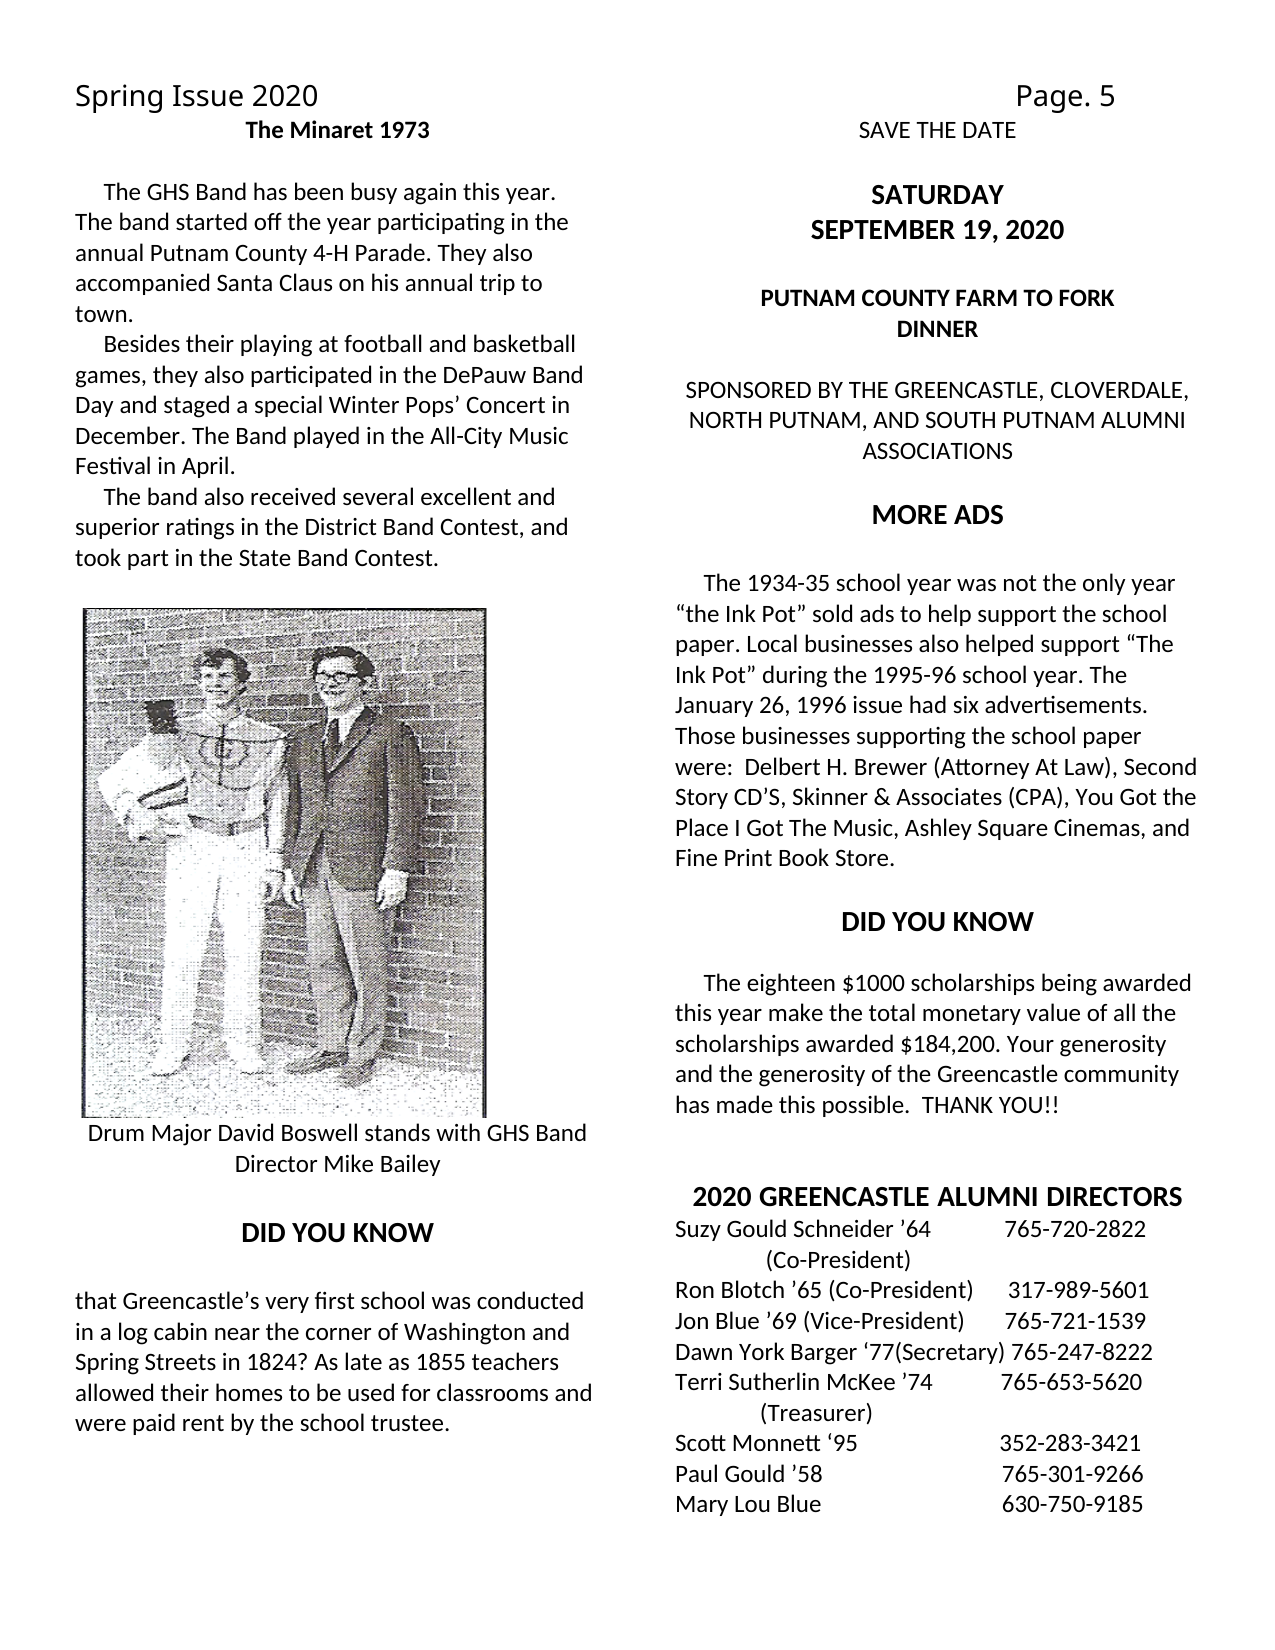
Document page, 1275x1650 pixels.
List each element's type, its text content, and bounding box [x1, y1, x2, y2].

text The GHS Band has been busy again this year. The band started off the year participating in the annual Putnam County 4-H Parade. They also accompanied Santa Claus on his annual trip to town. [75, 176, 600, 328]
text (Co-President) [675, 1244, 1200, 1275]
text SATURDAY [675, 176, 1200, 211]
text Scott Monnett ‘95 352-283-3421 [675, 1427, 1200, 1458]
text 2020 GREENCASTLE ALUMNI DIRECTORS [675, 1178, 1200, 1214]
text SPONSORED BY THE GREENCASTLE, CLOVERDALE, NORTH PUTNAM, AND SOUTH PUTNAM ALUMNI ASSOCIATIONS [675, 374, 1200, 466]
text Dawn York Barger ‘77(Secretary) 765-247-8222 [675, 1336, 1200, 1366]
text MORE ADS [675, 496, 1200, 532]
text Jon Blue ’69 (Vice-President) 765-721-1539 [675, 1305, 1200, 1336]
text DID YOU KNOW [75, 1214, 600, 1250]
text Paul Gould ’58 765-301-9266 [675, 1458, 1200, 1488]
text The 1934-35 school year was not the only year “the Ink Pot” sold ads to help support the school paper. Local businesses also helped support “The Ink Pot” during the 1995-96 school year. The January 26, 1996 issue had six advertisements. Those businesses supporting the school paper were: Delbert H. Brewer (Attorney At Law), Second Story CD’S, Skinner & Associates (CPA), You Got the Place I Got The Music, Ashley Square Cinemas, and Fine Print Book Store. [675, 567, 1200, 873]
text DINNER [675, 313, 1200, 344]
text The Minaret 1973 [75, 115, 600, 145]
text The band also received several excellent and superior ratings in the District Band Contest, and took part in the State Band Contest. [75, 481, 600, 572]
text Ron Blotch ’65 (Co-President) 317-989-5601 [675, 1275, 1200, 1305]
picture [75, 608, 488, 1118]
text Suzy Gould Schneider ’64 765-720-2822 [675, 1214, 1200, 1244]
text DID YOU KNOW [675, 903, 1200, 967]
text PUTNAM COUNTY FARM TO FORK [675, 283, 1200, 313]
text SAVE THE DATE [675, 115, 1200, 145]
text Terri Sutherlin McKee ’74 765-653-5620 [675, 1366, 1200, 1397]
text Besides their playing at football and basketball games, they also participated in the DePauw Band Day and staged a special Winter Pops’ Concert in December. The Band played in the All-City Music Festival in April. [75, 328, 600, 481]
text The eighteen $1000 scholarships being awarded this year make the total monetary value of all the scholarships awarded $184,200. Your generosity and the generosity of the Greencastle community has made this possible. THANK YOU!! [675, 967, 1200, 1119]
text SEPTEMBER 19, 2020 [675, 211, 1200, 247]
text (Treasurer) [675, 1397, 1200, 1427]
text Drum Major David Boswell stands with GHS Band Director Mike Bailey [75, 1117, 600, 1178]
text Mary Lou Blue 630-750-9185 [675, 1488, 1200, 1519]
text that Greencastle’s very first school was conducted in a log cabin near the corner of Washington and Spring Streets in 1824? As late as 1855 teachers allowed their homes to be used for classrooms and were paid rent by the school trustee. [75, 1285, 600, 1438]
